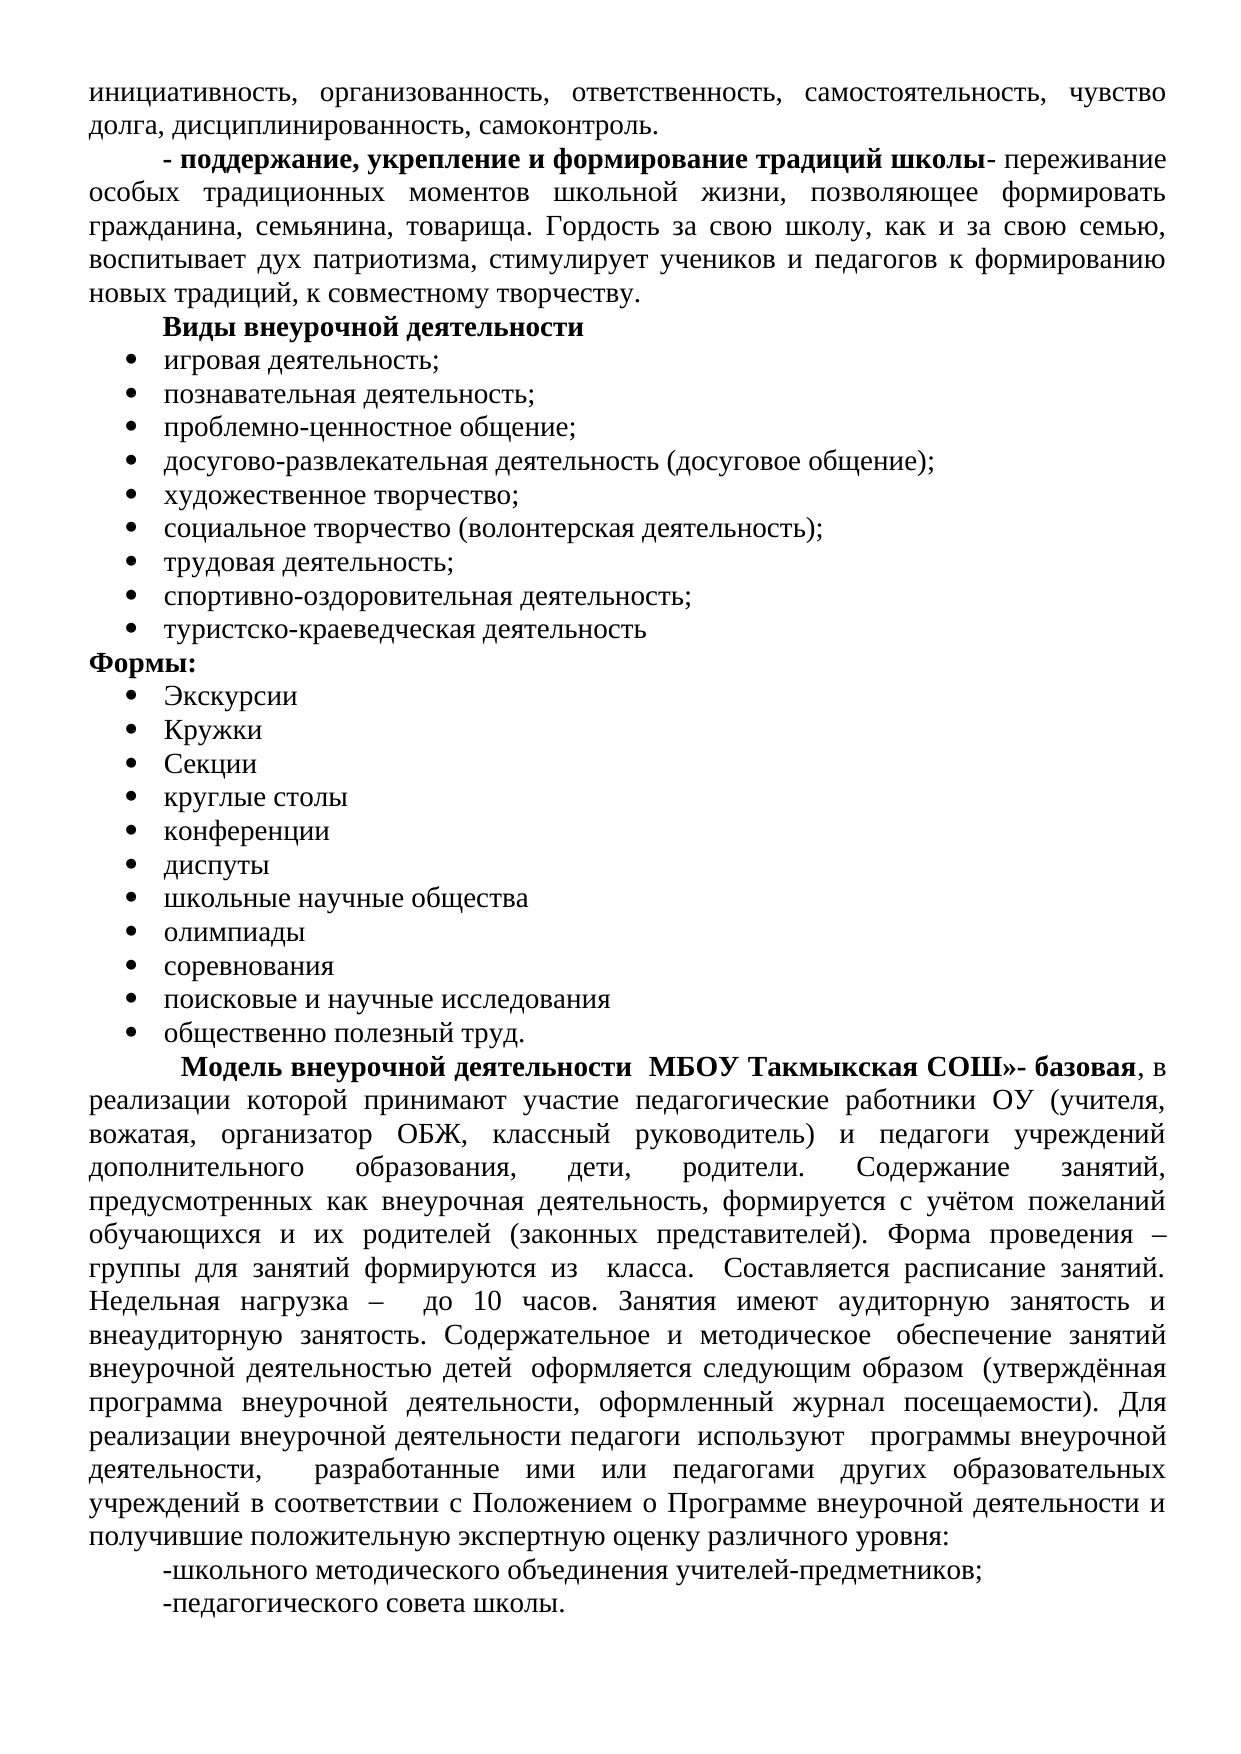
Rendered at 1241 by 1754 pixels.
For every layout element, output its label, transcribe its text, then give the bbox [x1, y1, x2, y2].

list социальное творчество (волонтерская деятельность); [126, 510, 1167, 544]
text -школьного методического объединения учителей-предметников; [89, 1552, 1167, 1585]
text -педагогического совета школы. [89, 1585, 1167, 1619]
list Экскурсии [126, 678, 1167, 712]
list спортивно-оздоровительная деятельность; [126, 578, 1167, 611]
list туристско-краеведческая деятельность [126, 611, 1167, 645]
list школьные научные общества [126, 880, 1167, 914]
list Секции [126, 746, 1167, 779]
text Виды внеурочной деятельности [89, 309, 1167, 342]
list диспуты [126, 847, 1167, 880]
text Формы: [89, 645, 1167, 678]
list художественное творчество; [126, 477, 1167, 510]
list досугово-развлекательная деятельность (досуговое общение); [126, 443, 1167, 477]
list круглые столы [126, 779, 1167, 813]
text Модель внеурочной деятельности МБОУ Такмыкская СОШ»- базовая, в реализации которой принимают участие педагогические работники ОУ (учителя, вожатая, организатор ОБЖ, классный руководитель) и педагоги учреждений дополнительного образования, дети, родители. Содержание занятий, предусмотренных как внеурочная деятельность, формируется с учётом пожеланий обучающихся и их родителей (законных представителей). Форма проведения –группы для занятий формируются из класса. Составляется расписание занятий. Недельная нагрузка – до 10 часов. Занятия имеют аудиторную занятость и внеаудиторную занятость. Содержательное и методическое обеспечение занятий внеурочной деятельностью детей оформляется следующим образом (утверждённая программа внеурочной деятельности, оформленный журнал посещаемости). Для реализации внеурочной деятельности педагоги используют программы внеурочной деятельности, разработанные ими или педагогами других образовательных учреждений в соответствии с Положением о Программе внеурочной деятельности и получившие положительную экспертную оценку различного уровня: [89, 1049, 1167, 1552]
list соревнования [126, 948, 1167, 981]
text - поддержание, укрепление и формирование традиций школы- переживание особых традиционных моментов школьной жизни, позволяющее формировать гражданина, семьянина, товарища. Гордость за свою школу, как и за свою семью, воспитывает дух патриотизма, стимулирует учеников и педагогов к формированию новых традиций, к совместному творчеству. [89, 141, 1167, 309]
list олимпиады [126, 914, 1167, 948]
list игровая деятельность; [126, 342, 1167, 376]
list поисковые и научные исследования [126, 981, 1167, 1015]
list проблемно-ценностное общение; [126, 409, 1167, 443]
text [89, 74, 1167, 141]
list конференции [126, 813, 1167, 847]
list познавательная деятельность; [126, 376, 1167, 409]
list общественно полезный труд. [126, 1015, 1167, 1049]
list трудовая деятельность; [126, 544, 1167, 578]
list Кружки [126, 712, 1167, 746]
